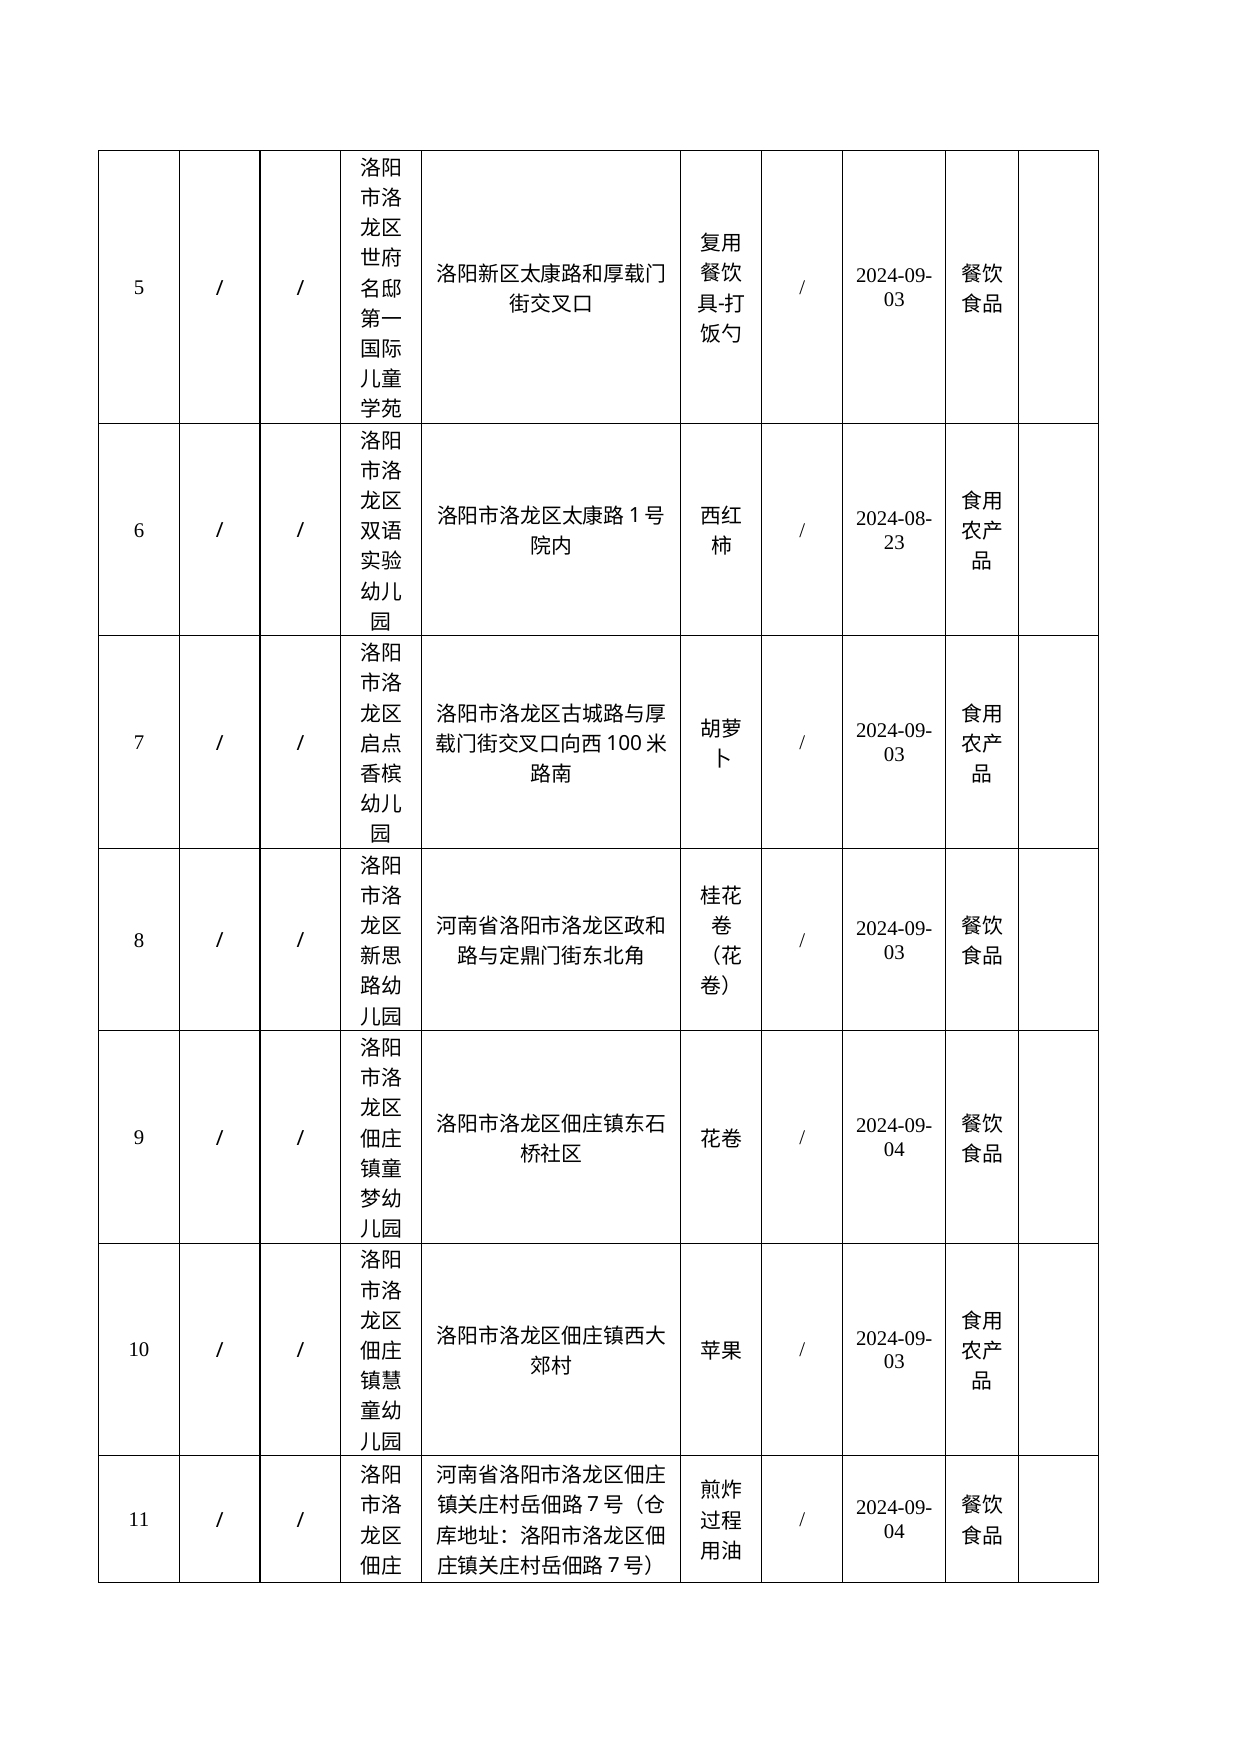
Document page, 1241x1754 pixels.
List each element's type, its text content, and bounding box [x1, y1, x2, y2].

table_cell 花卷 [681, 1031, 761, 1243]
table_cell / [180, 1456, 259, 1582]
table_cell / [180, 1031, 259, 1243]
table_cell / [261, 849, 340, 1030]
table_cell 食用农产品 [946, 636, 1018, 848]
table_cell [1019, 1244, 1098, 1455]
table_cell 胡萝卜 [681, 636, 761, 848]
table_cell 餐饮食品 [946, 1031, 1018, 1243]
table_cell [1019, 424, 1098, 635]
table_cell 2024-09-03 [843, 151, 945, 423]
table_cell 餐饮食品 [946, 151, 1018, 423]
table_cell [1019, 849, 1098, 1030]
table_cell / [261, 1244, 340, 1455]
table_cell 桂花卷（花卷） [681, 849, 761, 1030]
table_cell 洛阳市洛龙区佃庄镇博士源幼儿园 [341, 1456, 421, 1582]
table_cell 复用餐饮具-打饭勺 [681, 151, 761, 423]
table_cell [422, 1456, 680, 1582]
table_cell / [180, 849, 259, 1030]
table_cell 2024-09-03 [843, 1244, 945, 1455]
table_cell 餐饮食品 [946, 849, 1018, 1030]
table_cell 2024-09-04 [843, 1031, 945, 1243]
table_cell / [762, 151, 842, 423]
table_cell 洛阳市洛龙区佃庄镇西大郊村 [422, 1244, 680, 1455]
table_cell / [261, 636, 340, 848]
table_cell / [762, 1244, 842, 1455]
table_cell / [762, 636, 842, 848]
table_cell 2024-08-23 [843, 424, 945, 635]
table_cell 2024-09-03 [843, 849, 945, 1030]
table_cell 6 [99, 424, 179, 635]
table_cell 5 [99, 151, 179, 423]
table_cell [1019, 1031, 1098, 1243]
table_cell / [180, 636, 259, 848]
table_cell / [180, 151, 259, 423]
table_cell 洛阳市洛龙区佃庄镇童梦幼儿园 [341, 1031, 421, 1243]
table_cell [1019, 636, 1098, 848]
table_cell / [180, 424, 259, 635]
table_cell [1019, 1456, 1098, 1582]
table_cell 洛阳市洛龙区太康路1号院内 [422, 424, 680, 635]
table_cell 食用农产品 [946, 424, 1018, 635]
table_cell / [180, 1244, 259, 1455]
table_cell / [762, 1456, 842, 1582]
table_cell 2024-09-04 [843, 1456, 945, 1582]
table_cell 洛阳市洛龙区佃庄镇慧童幼儿园 [341, 1244, 421, 1455]
table_cell 餐饮食品 [946, 1456, 1018, 1582]
table_cell 8 [99, 849, 179, 1030]
table_cell 洛阳市洛龙区新思路幼儿园 [341, 849, 421, 1030]
table_cell / [762, 1031, 842, 1243]
table_cell / [762, 849, 842, 1030]
table_cell 11 [99, 1456, 179, 1582]
table_cell 煎炸过程用油 [681, 1456, 761, 1582]
table_cell / [261, 151, 340, 423]
table_cell 洛阳市洛龙区启点香槟幼儿园 [341, 636, 421, 848]
table_cell / [261, 424, 340, 635]
table_cell 食用农产品 [946, 1244, 1018, 1455]
table_cell 洛阳市洛龙区佃庄镇东石桥社区 [422, 1031, 680, 1243]
table_cell 苹果 [681, 1244, 761, 1455]
table_cell 河南省洛阳市洛龙区政和路与定鼎门街东北角 [422, 849, 680, 1030]
table_cell 7 [99, 636, 179, 848]
table_cell 2024-09-03 [843, 636, 945, 848]
table_cell / [261, 1031, 340, 1243]
table_cell 9 [99, 1031, 179, 1243]
table_cell 10 [99, 1244, 179, 1455]
table_cell 洛阳市洛龙区世府名邸第一国际儿童学苑 [341, 151, 421, 423]
table_cell 洛阳新区太康路和厚载门街交叉口 [422, 151, 680, 423]
table_cell 西红柿 [681, 424, 761, 635]
table_cell 洛阳市洛龙区双语实验幼儿园 [341, 424, 421, 635]
table_cell 洛阳市洛龙区古城路与厚载门街交叉口向西100米路南 [422, 636, 680, 848]
table_cell / [762, 424, 842, 635]
table_cell / [261, 1456, 340, 1582]
table_cell [1019, 151, 1098, 423]
